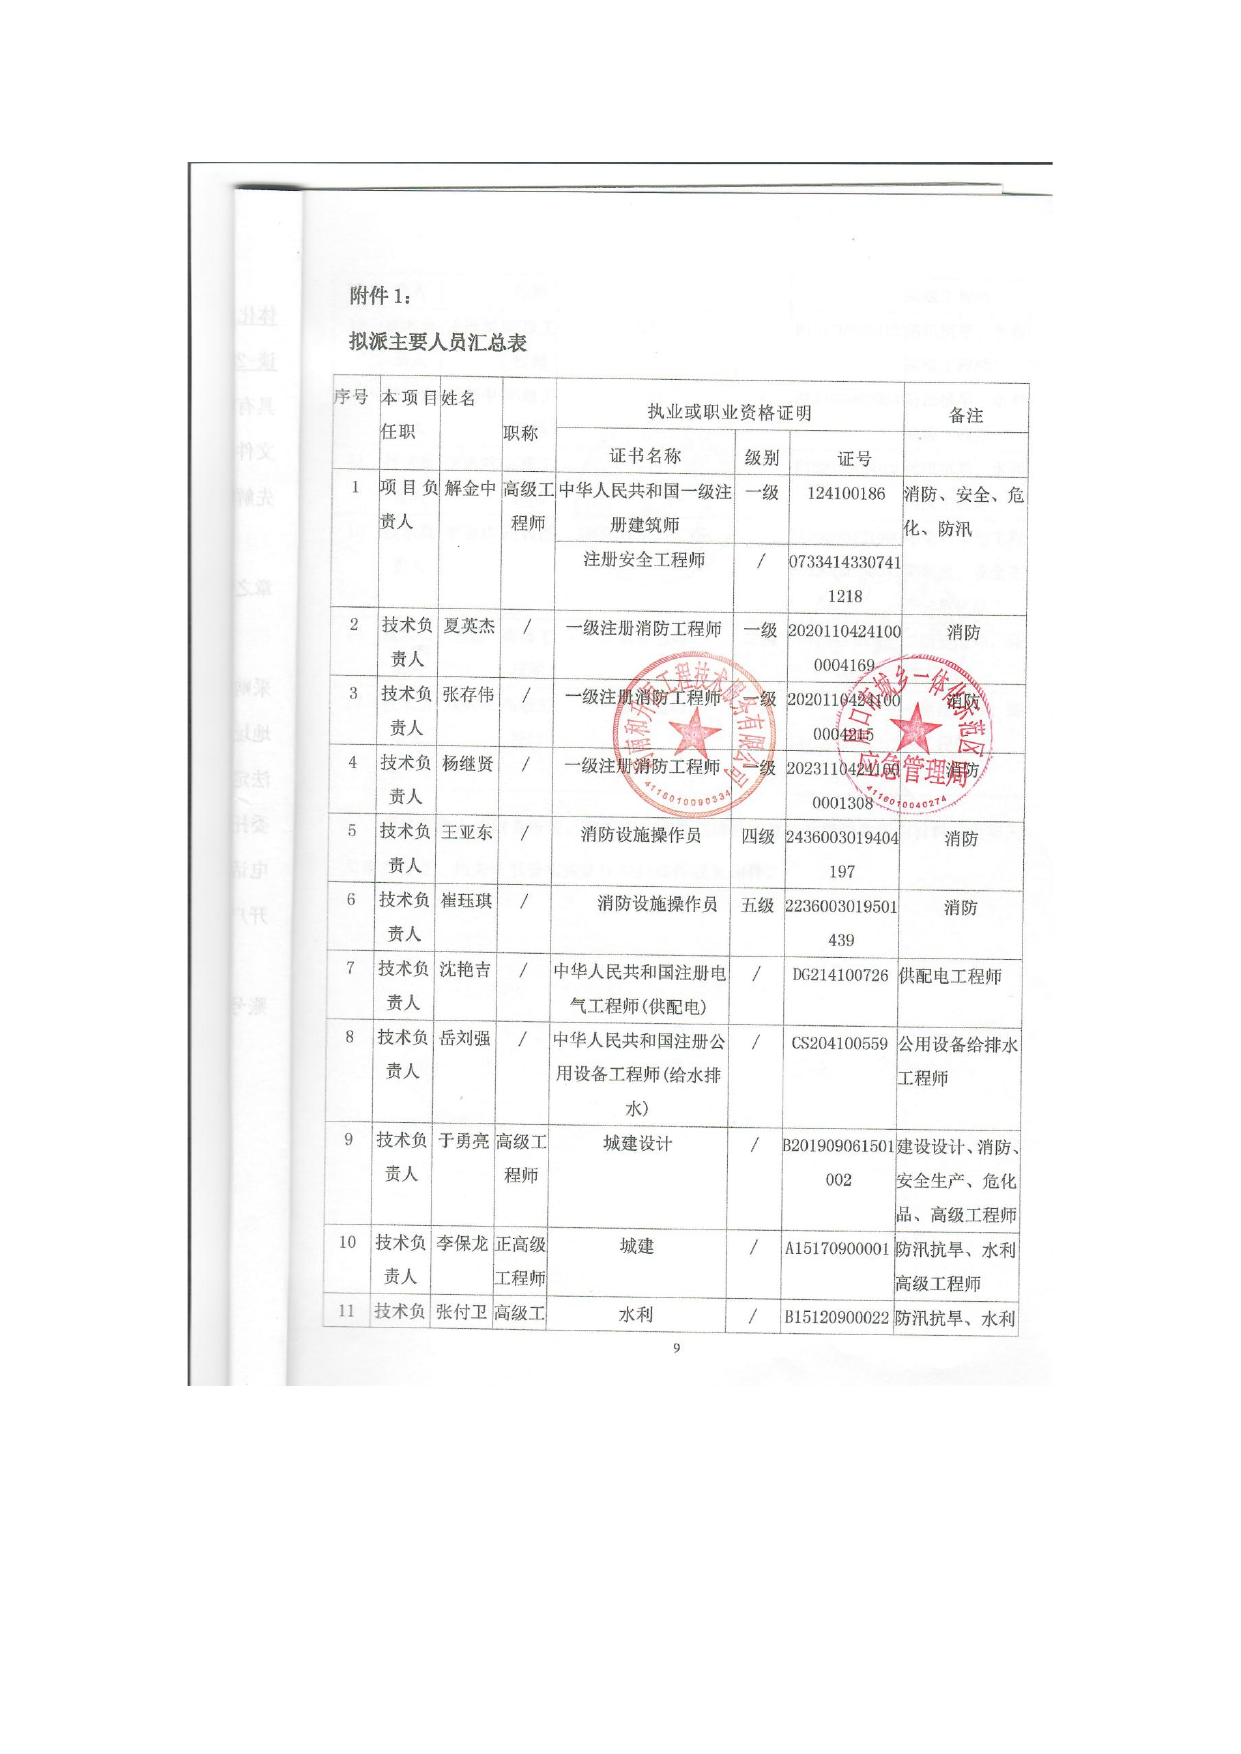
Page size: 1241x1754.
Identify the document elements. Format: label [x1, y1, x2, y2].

picture [187, 162, 1053, 1386]
